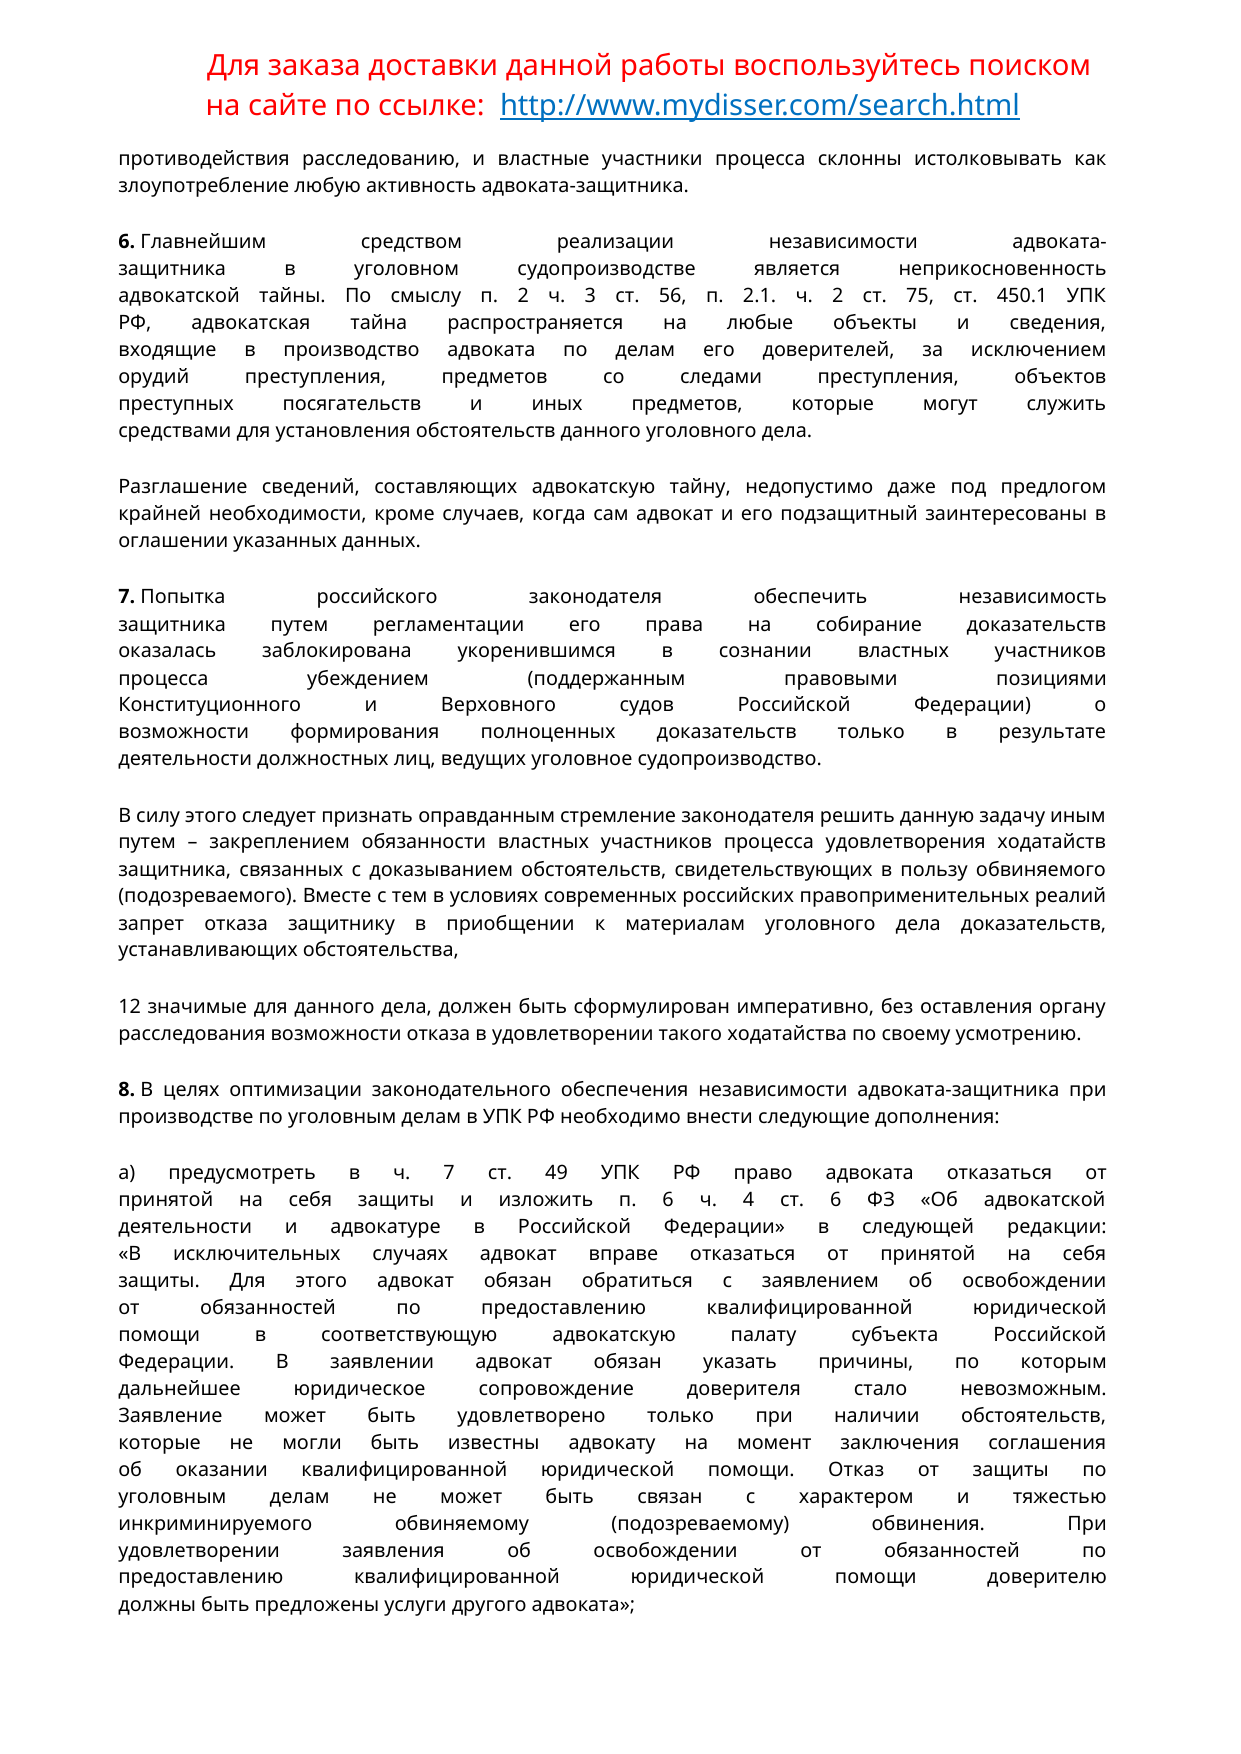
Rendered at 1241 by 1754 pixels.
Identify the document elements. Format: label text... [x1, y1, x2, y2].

text а) предусмотреть в ч. 7 ст. 49 УПК РФ право адвоката отказаться от принятой на себя защиты и изложить п. 6 ч. 4 ст. 6 ФЗ «Об адвокатской деятельности и адвокатуре в Российской Федерации» в следующей редакции: «В исключительных случаях адвокат вправе отказаться от принятой на себя защиты. Для этого адвокат обязан обратиться с заявлением об освобождении от обязанностей по предоставлению квалифицированной юридической помощи в соответствующую адвокатскую палату субъекта Российской Федерации. В заявлении адвокат обязан указать причины, по которым дальнейшее юридическое сопровождение доверителя стало невозможным. Заявление может быть удовлетворено только при наличии обстоятельств, которые не могли быть известны адвокату на момент заключения соглашения об оказании квалифицированной юридической помощи. Отказ от защиты по уголовным делам не может быть связан с характером и тяжестью инкриминируемого обвиняемому (подозреваемому) обвинения. При удовлетворении заявления об освобождении от обязанностей по предоставлению квалифицированной юридической помощи доверителю должны быть предложены услуги другого адвоката»; [118, 1158, 1107, 1617]
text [118, 144, 1107, 198]
text 12 значимые для данного дела, должен быть сформулирован императивно, без оставления органу расследования возможности отказа в удовлетворении такого ходатайства по своему усмотрению. [118, 992, 1107, 1046]
text 7. Попытка российского законодателя обеспечить независимость защитника путем регламентации его права на собирание доказательств оказалась заблокирована укоренившимся в сознании властных участников процесса убеждением (поддержанным правовыми позициями Конституционного и Верховного судов Российской Федерации) о возможности формирования полноценных доказательств только в результате деятельности должностных лиц, ведущих уголовное судопроизводство. [118, 583, 1107, 772]
text В силу этого следует признать оправданным стремление законодателя решить данную задачу иным путем – закреплением обязанности властных участников процесса удовлетворения ходатайств защитника, связанных с доказыванием обстоятельств, свидетельствующих в пользу обвиняемого (подозреваемого). Вместе с тем в условиях современных российских правоприменительных реалий запрет отказа защитнику в приобщении к материалам уголовного дела доказательств, устанавливающих обстоятельства, [118, 801, 1107, 963]
text 8. В целях оптимизации законодательного обеспечения независимости адвоката-защитника при производстве по уголовным делам в УПК РФ необходимо внести следующие дополнения: [118, 1075, 1107, 1129]
text 6. Главнейшим средством реализации независимости адвоката- защитника в уголовном судопроизводстве является неприкосновенность адвокатской тайны. По смыслу п. 2 ч. 3 ст. 56, п. 2.1. ч. 2 ст. 75, ст. 450.1 УПК РФ, адвокатская тайна распространяется на любые объекты и сведения, входящие в производство адвоката по делам его доверителей, за исключением орудий преступления, предметов со следами преступления, объектов преступных посягательств и иных предметов, которые могут служить средствами для установления обстоятельств данного уголовного дела. [118, 228, 1107, 443]
text Разглашение сведений, составляющих адвокатскую тайну, недопустимо даже под предлогом крайней необходимости, кроме случаев, когда сам адвокат и его подзащитный заинтересованы в оглашении указанных данных. [118, 473, 1107, 554]
